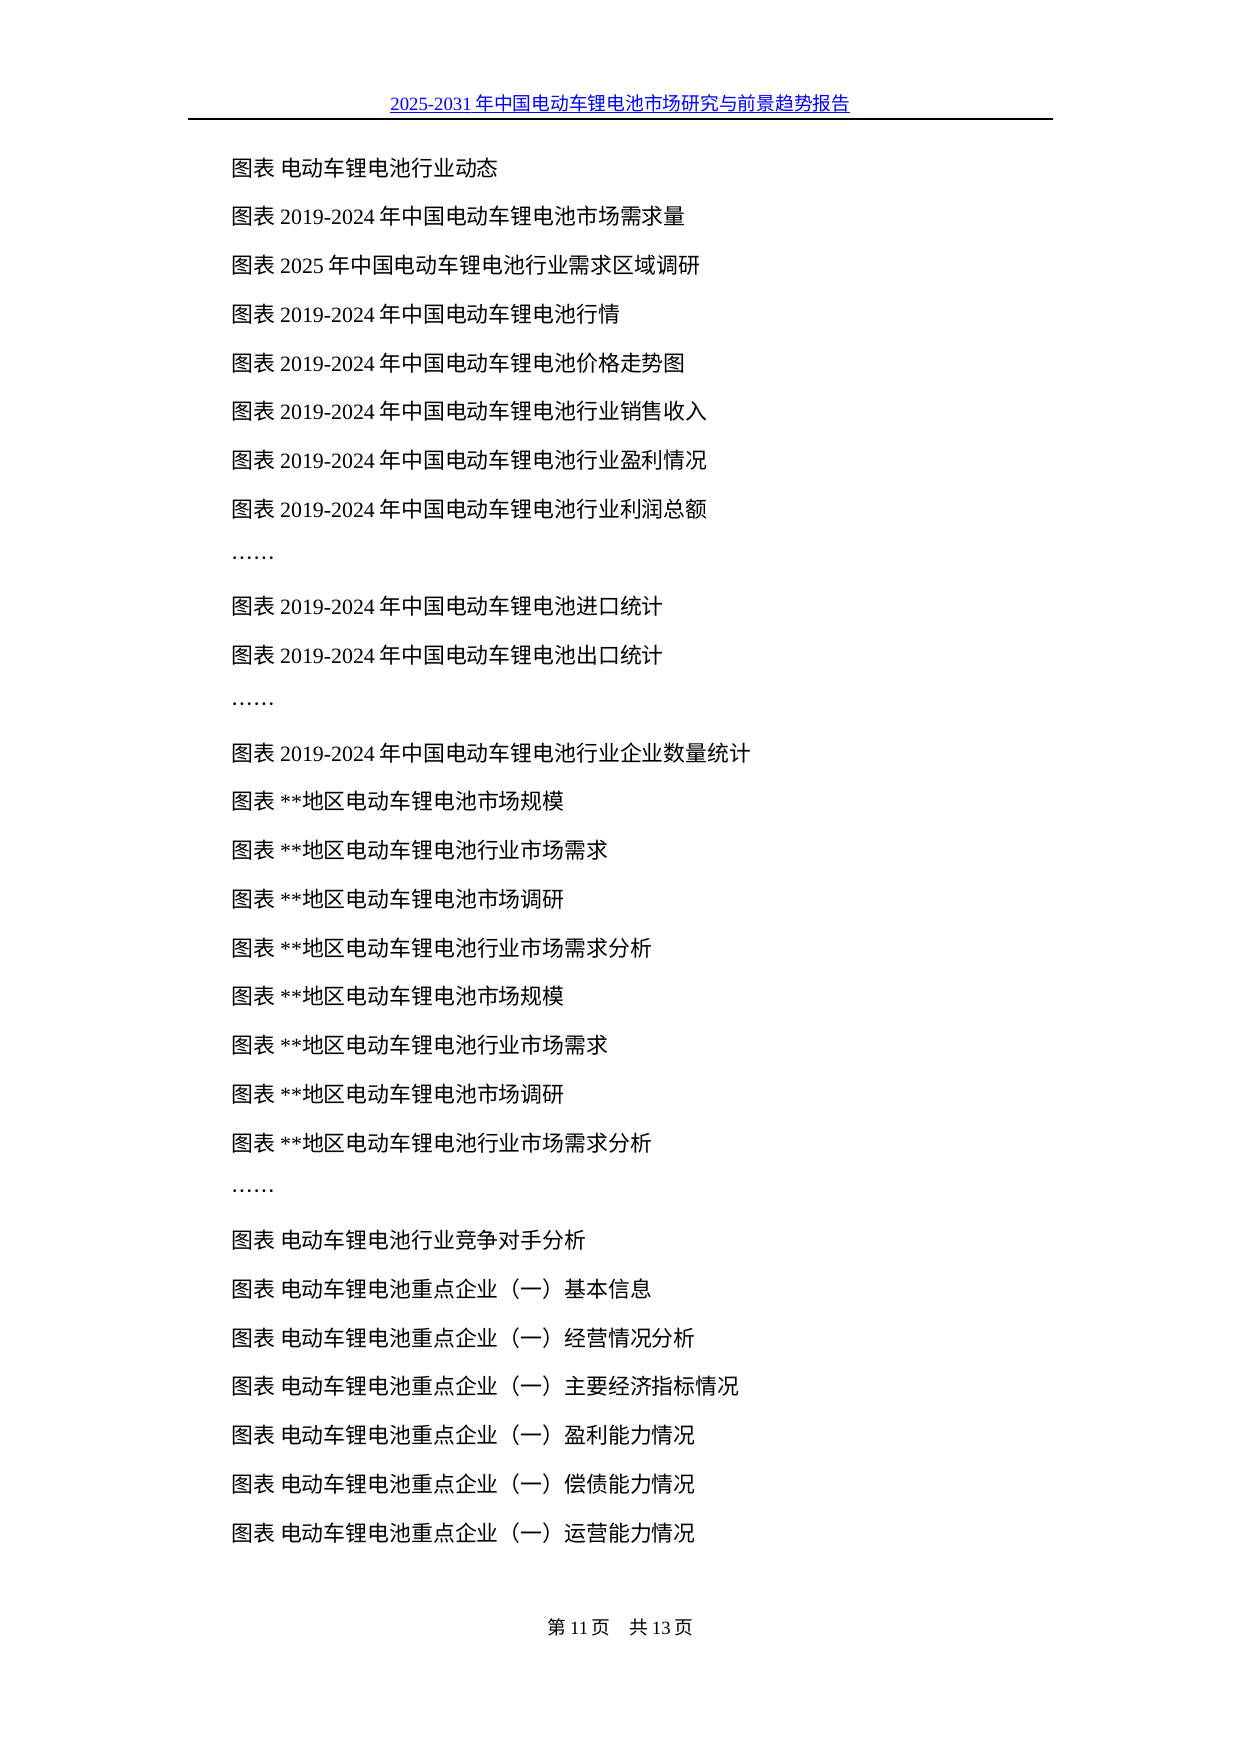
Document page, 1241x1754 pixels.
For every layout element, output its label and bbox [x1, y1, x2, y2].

text [187, 150, 1053, 1548]
